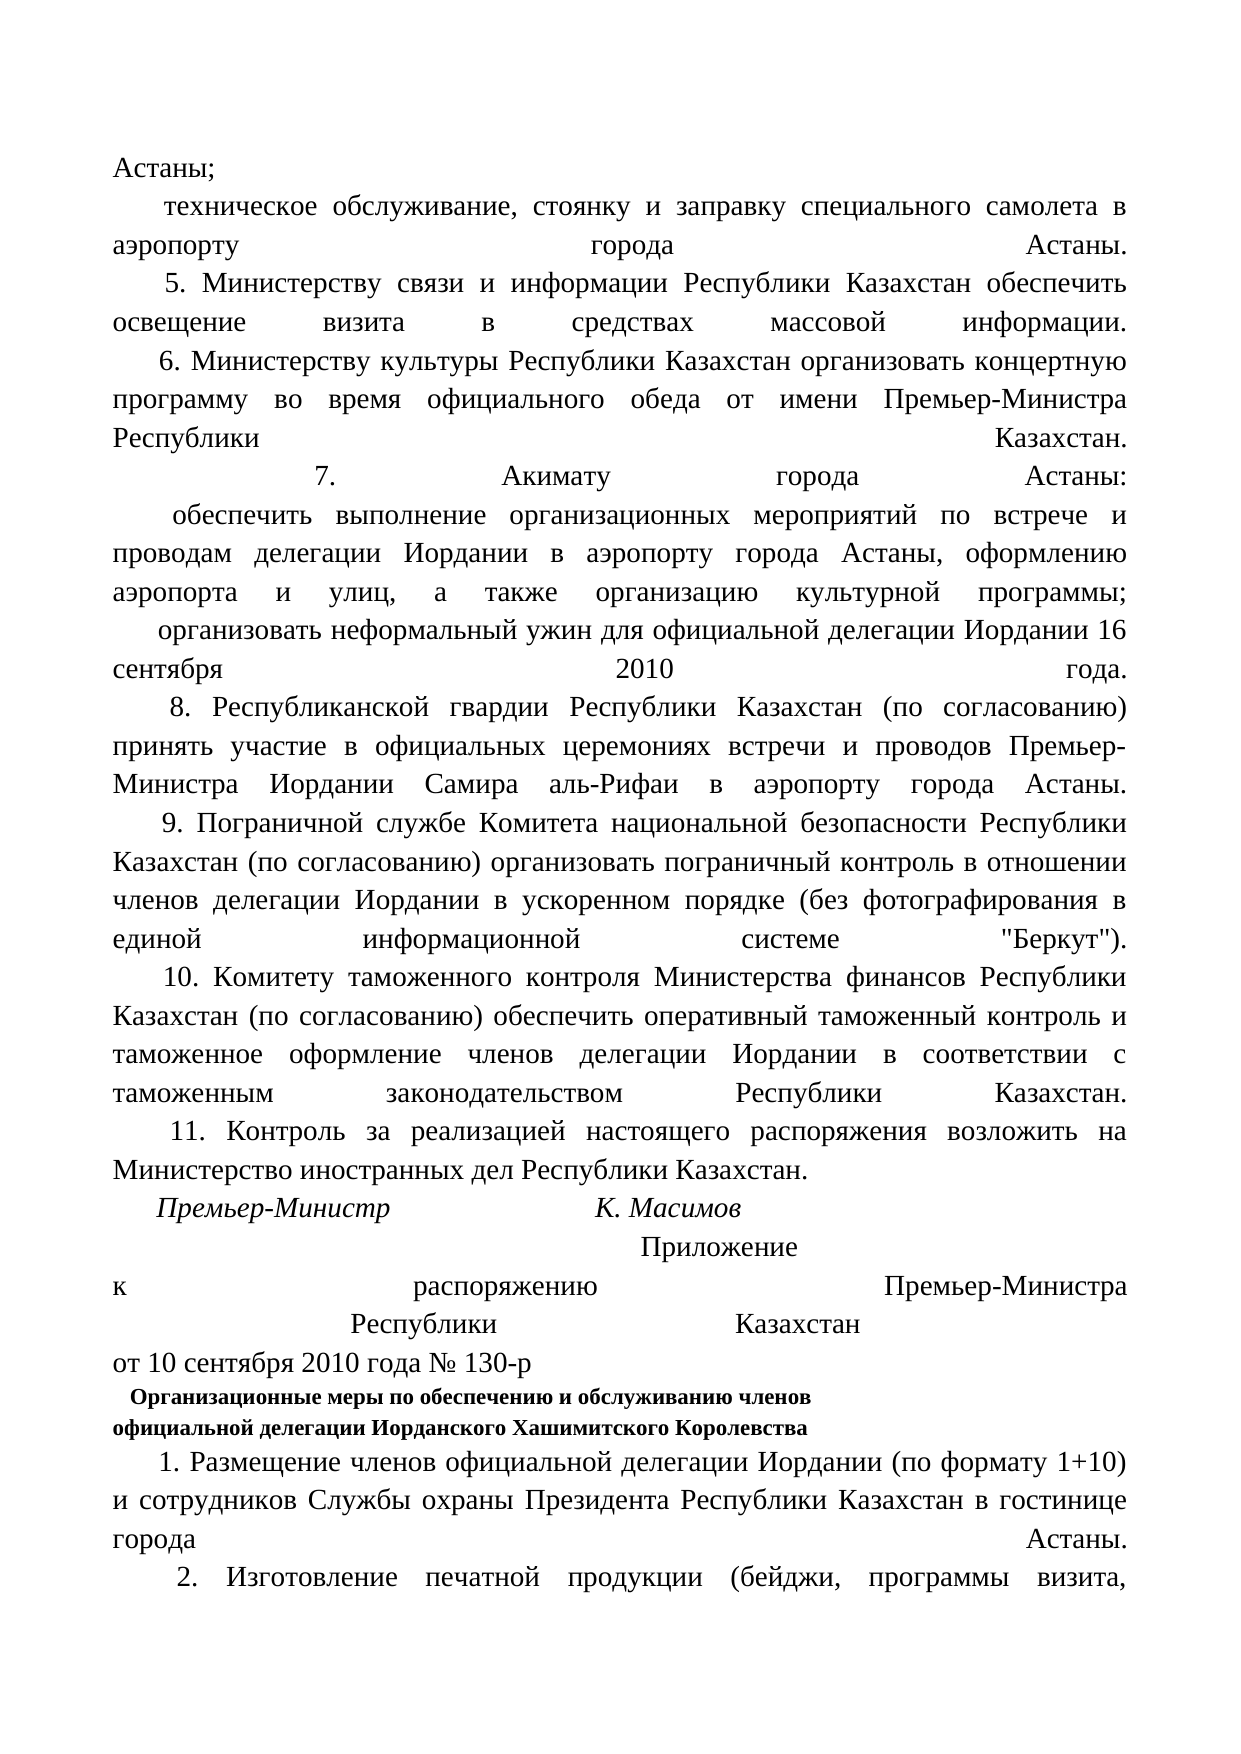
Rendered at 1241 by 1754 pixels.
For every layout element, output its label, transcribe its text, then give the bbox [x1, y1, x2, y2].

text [112, 1444, 1128, 1593]
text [112, 150, 1128, 1186]
text Организационные меры по обеспечению и обслуживанию членов официальной делегации Иорданского Хашимитского Королевства [112, 1383, 1128, 1440]
text Премьер-Министр К. Масимов [112, 1191, 1128, 1224]
text Приложение к распоряжению Премьер-Министра Республики Казахстан от 10 сентября 2010 года № 130-р [112, 1229, 1128, 1378]
